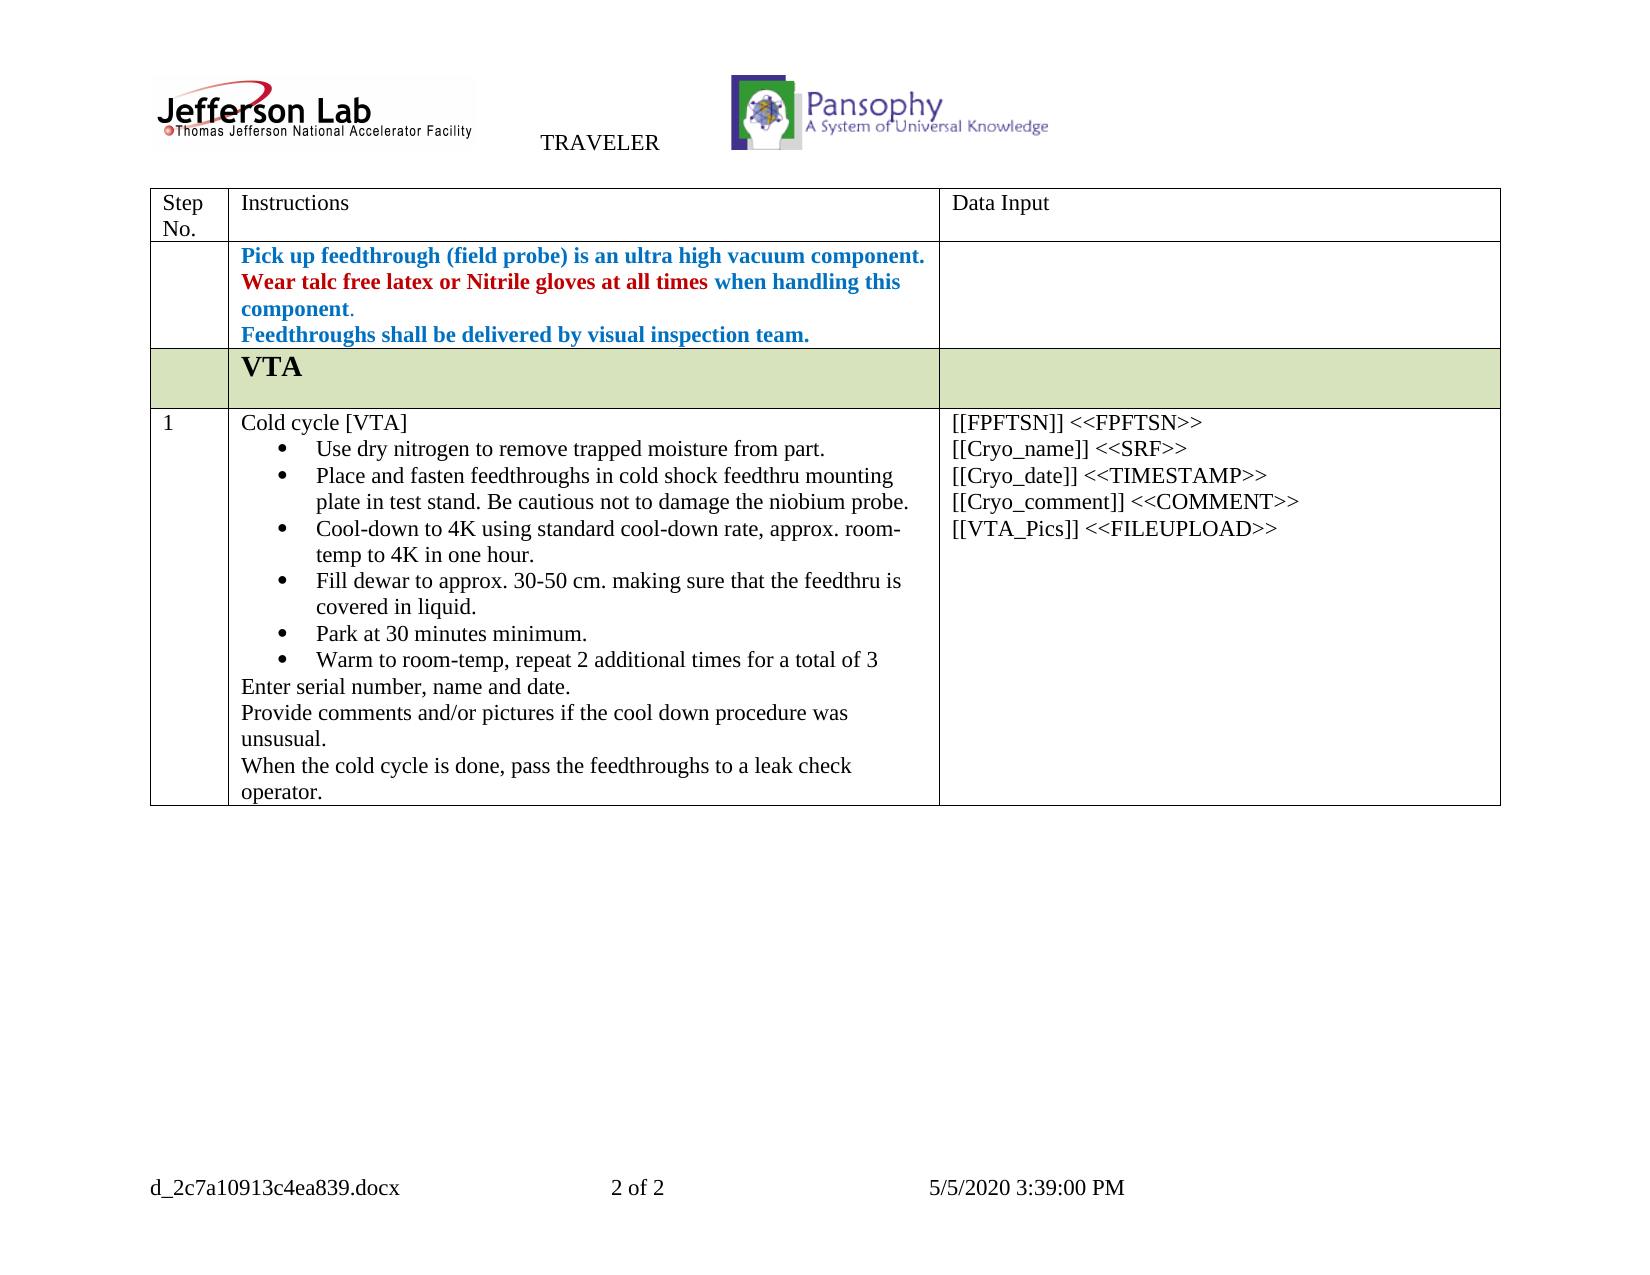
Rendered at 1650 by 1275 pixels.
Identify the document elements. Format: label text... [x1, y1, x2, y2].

table_header Step No. [151, 189, 228, 241]
table_cell VTA [229, 349, 939, 408]
table_cell Pick up feedthrough (field probe) is an ultra high vacuum component. Wear talc free latex or Nitrile gloves at all times when handling this component. Feedthroughs shall be delivered by visual inspection team. [229, 242, 939, 348]
table_cell 1 [151, 409, 228, 804]
table_header Instructions [229, 189, 939, 241]
table_cell [151, 349, 228, 408]
table_cell [940, 242, 1500, 348]
table_header Data Input [940, 189, 1500, 241]
table_cell [151, 242, 228, 348]
table_cell [940, 349, 1500, 408]
picture [150, 75, 477, 150]
table_cell Cold cycle [VTA] Use dry nitrogen to remove trapped moisture from part. Place and fasten feedthroughs in cold shock feedthru mounting plate in test stand. Be cautious not to damage the niobium probe. Cool-down to 4K using standard cool-down rate, approx. room-temp to 4K in one hour. Fill dewar to approx. 30-50 cm. making sure that the feedthru is covered in liquid. Park at 30 minutes minimum. Warm to room-temp, repeat 2 additional times for a total of 3 Enter serial number, name and date. Provide comments and/or pictures if the cool down procedure was unsusual. When the cold cycle is done, pass the feedthroughs to a leak check operator. [229, 409, 939, 804]
table_cell [[FPFTSN]] <<FPFTSN>> [[Cryo_name]] <<SRF>> [[Cryo_date]] <<TIMESTAMP>> [[Cryo_comment]] <<COMMENT>> [[VTA_Pics]] <<FILEUPLOAD>> [940, 409, 1500, 804]
picture [731, 75, 1050, 150]
